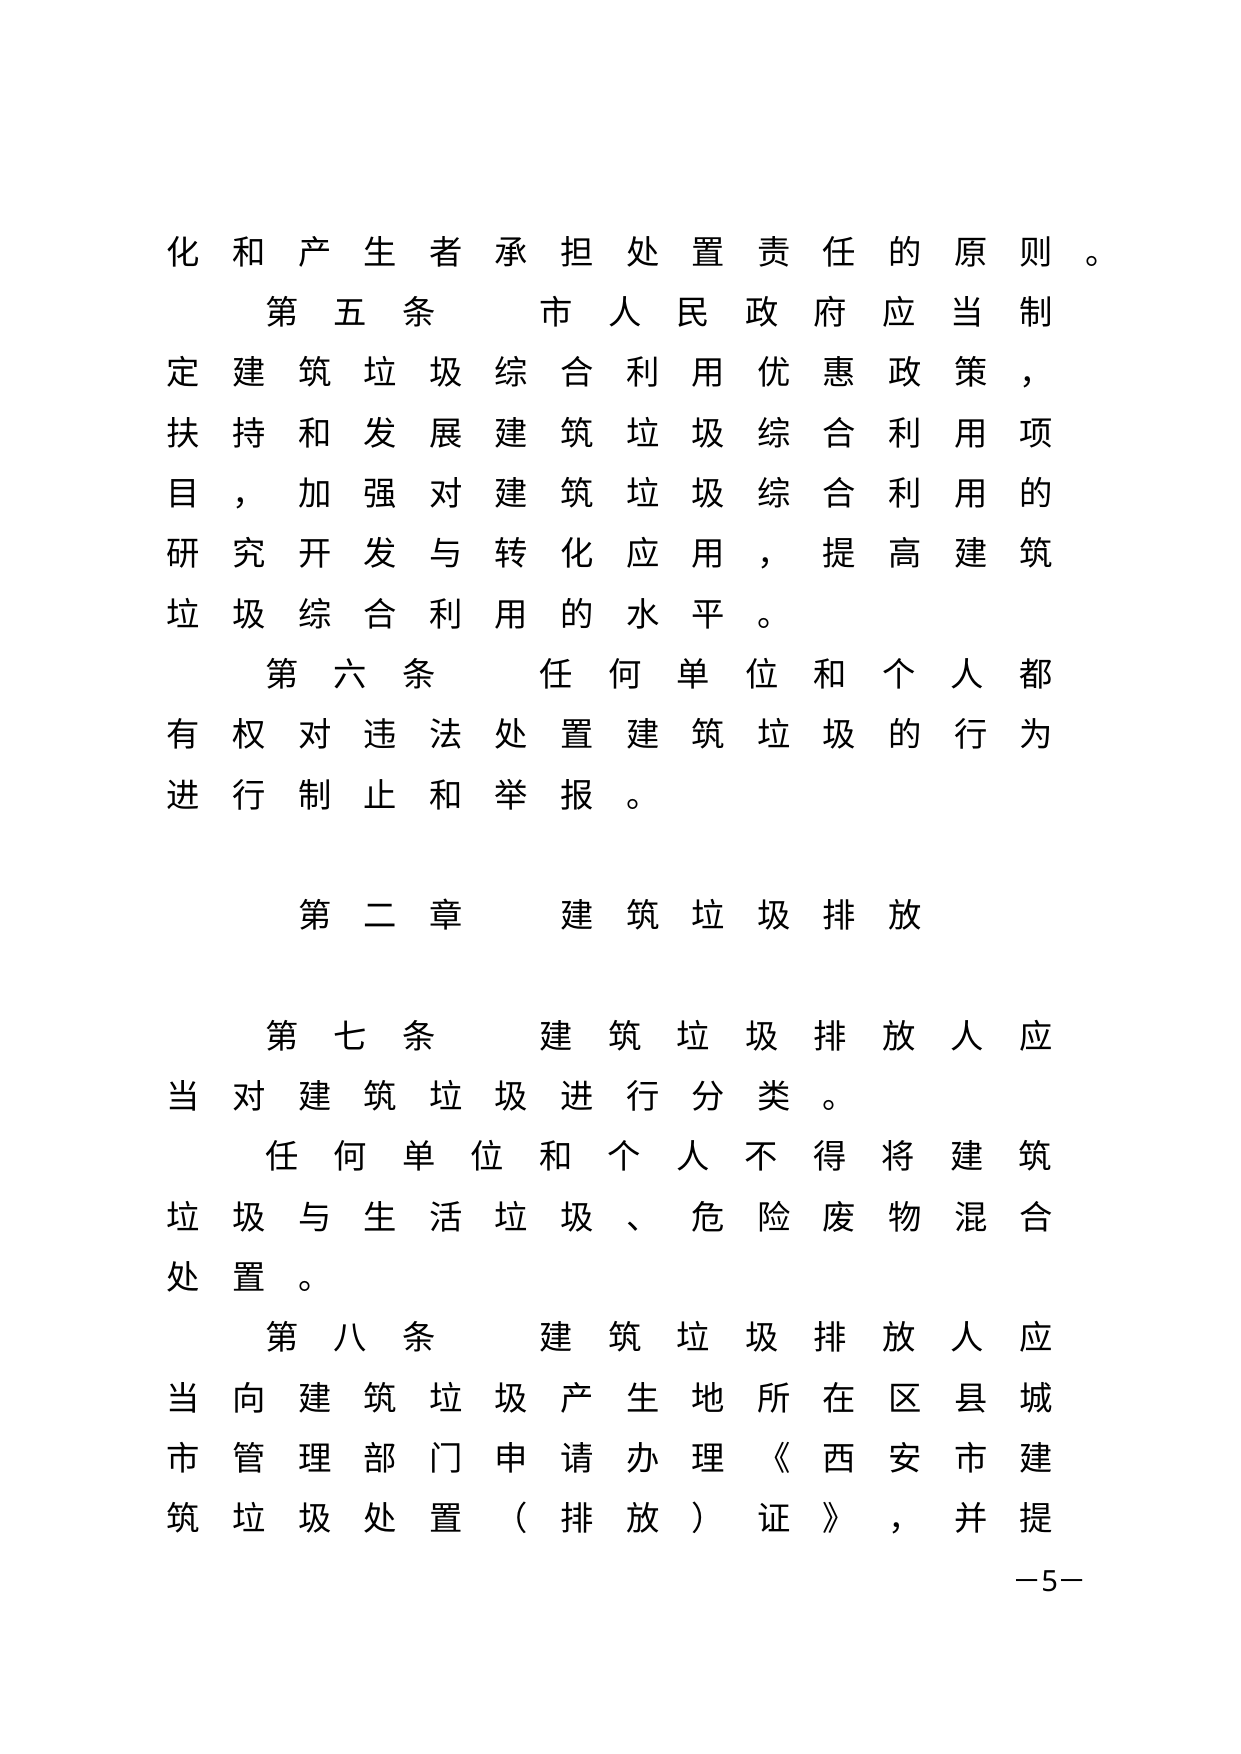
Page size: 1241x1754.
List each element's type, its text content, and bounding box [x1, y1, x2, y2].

text 第四条 建筑垃圾处置实行减量化、无害化、再利用、资源化和产生者承担处置责任的原则。 [167, 219, 1085, 280]
text 第八条 建筑垃圾排放人应当向建筑垃圾产生地所在区县城市管理部门申请办理《西安市建筑垃圾处置（排放）证》，并提交以下材料： [167, 1305, 1085, 1546]
text 第七条 建筑垃圾排放人应当对建筑垃圾进行分类。 [167, 1003, 1085, 1124]
text 第六条 任何单位和个人都有权对违法处置建筑垃圾的行为进行制止和举报。 [167, 642, 1085, 823]
text 任何单位和个人不得将建筑垃圾与生活垃圾、危险废物混合处置。 [167, 1124, 1085, 1305]
text 第二章 建筑垃圾排放 [167, 883, 1085, 943]
text 第五条 市人民政府应当制定建筑垃圾综合利用优惠政策，扶持和发展建筑垃圾综合利用项目，加强对建筑垃圾综合利用的研究开发与转化应用，提高建筑垃圾综合利用的水平。 [167, 280, 1085, 642]
